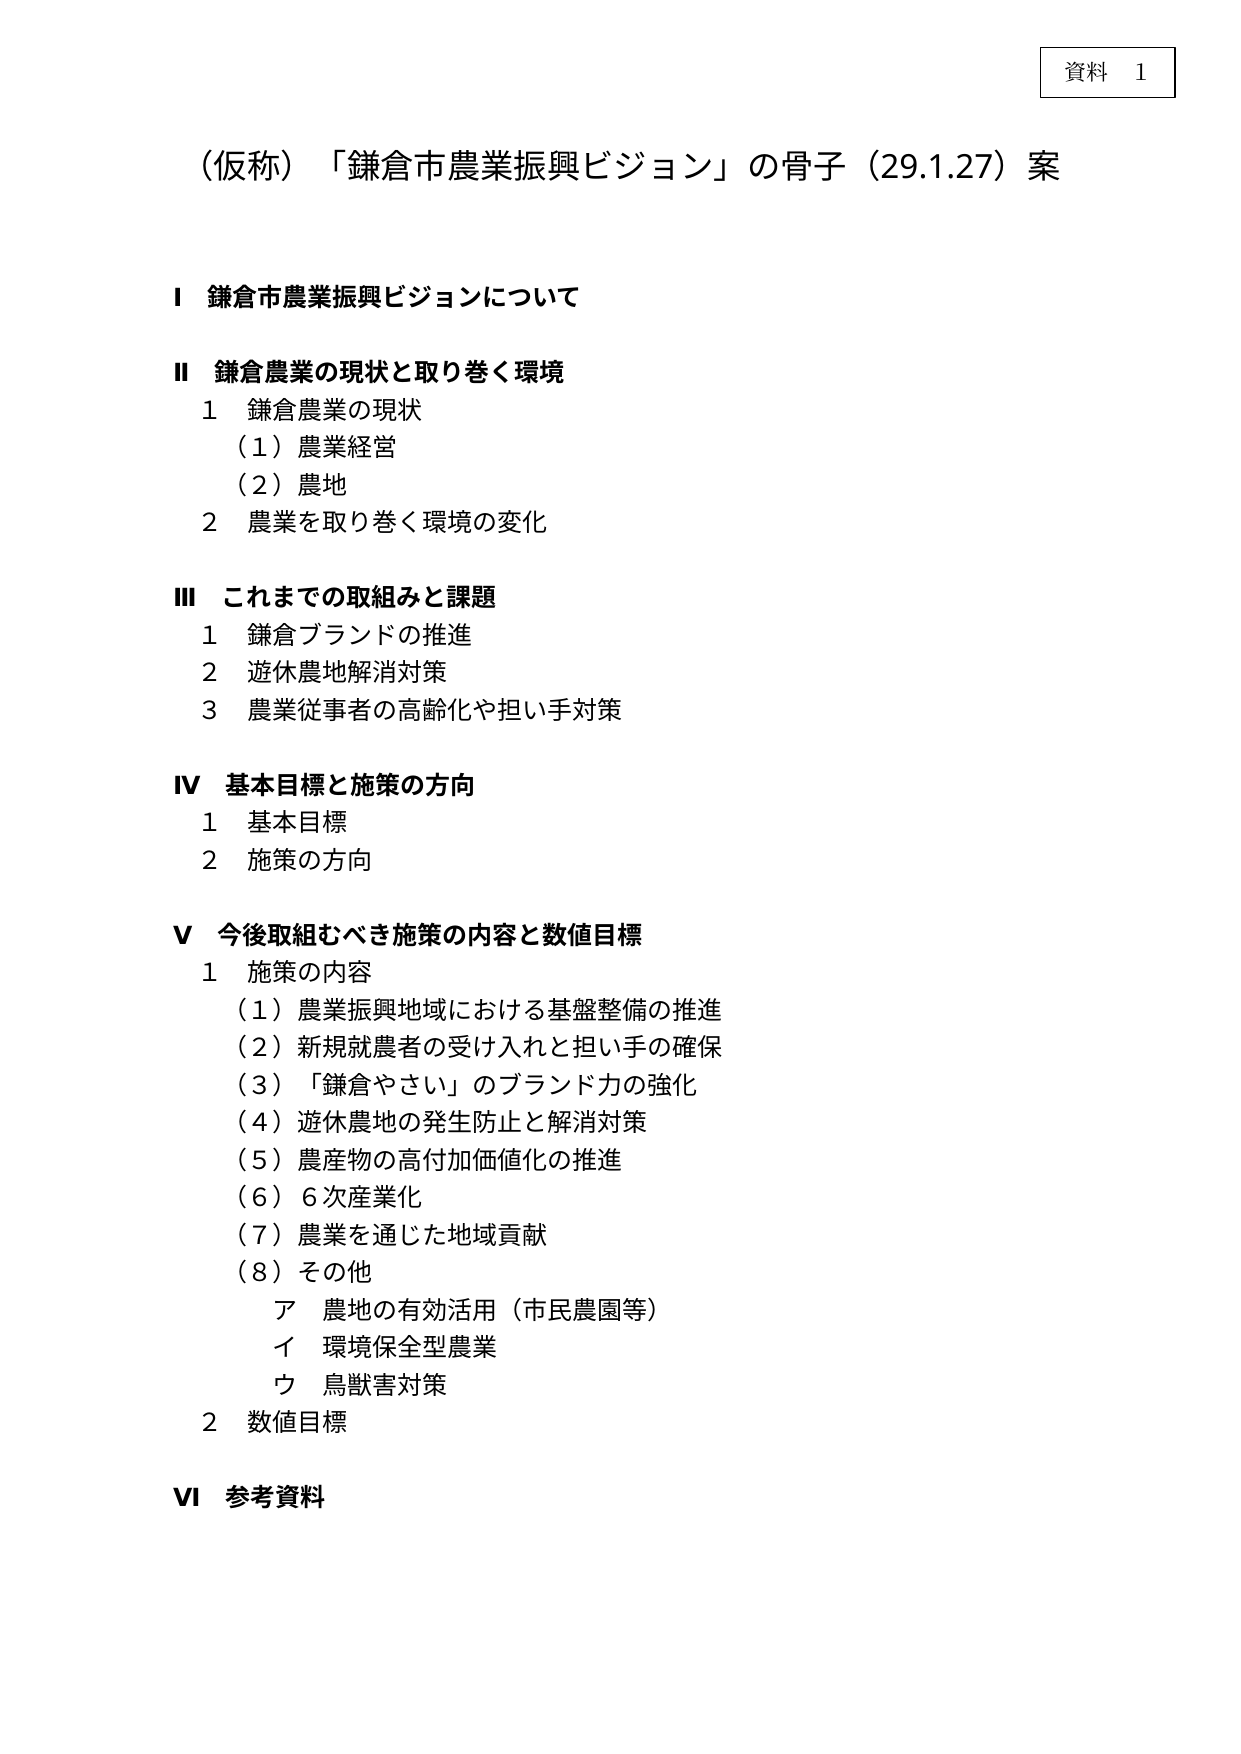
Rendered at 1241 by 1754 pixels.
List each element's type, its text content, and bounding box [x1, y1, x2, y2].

text Ⅰ 鎌倉市農業振興ビジョンについて [148, 277, 1092, 314]
text Ⅲ これまでの取組みと課題 [148, 577, 1092, 614]
text １ 施策の内容 [148, 952, 1092, 989]
text ２ 施策の方向 [148, 839, 1092, 877]
text ３ 農業従事者の高齢化や担い手対策 [148, 689, 1092, 727]
text ２ 遊休農地解消対策 [148, 652, 1092, 689]
text Ⅱ 鎌倉農業の現状と取り巻く環境 [148, 352, 1092, 389]
text （１）農業経営 [148, 427, 1092, 464]
text （３）「鎌倉やさい」のブランド力の強化 [148, 1064, 1092, 1102]
text １ 基本目標 [148, 802, 1092, 839]
text （８）その他 [148, 1252, 1092, 1289]
text １ 鎌倉ブランドの推進 [148, 614, 1092, 652]
text ２ 数値目標 [148, 1402, 1092, 1439]
text （２）農地 [148, 464, 1092, 502]
text （７）農業を通じた地域貢献 [148, 1214, 1092, 1252]
text ア 農地の有効活用（市民農園等） [148, 1289, 1092, 1327]
text （２）新規就農者の受け入れと担い手の確保 [148, 1027, 1092, 1064]
text ２ 農業を取り巻く環境の変化 [148, 502, 1092, 539]
text イ 環境保全型農業 [148, 1327, 1092, 1364]
text （５）農産物の高付加価値化の推進 [148, 1139, 1092, 1177]
text （仮称）「鎌倉市農業振興ビジョン」の骨子（29.1.27）案 [148, 127, 1092, 202]
text （６）６次産業化 [148, 1177, 1092, 1214]
text （１）農業振興地域における基盤整備の推進 [148, 989, 1092, 1027]
text ウ 鳥獣害対策 [148, 1364, 1092, 1402]
text Ⅳ 基本目標と施策の方向 [148, 764, 1092, 802]
text １ 鎌倉農業の現状 [148, 389, 1092, 427]
text Ⅵ 参考資料 [148, 1477, 1092, 1514]
text Ⅴ 今後取組むべき施策の内容と数値目標 [148, 914, 1092, 952]
text （４）遊休農地の発生防止と解消対策 [148, 1102, 1092, 1139]
